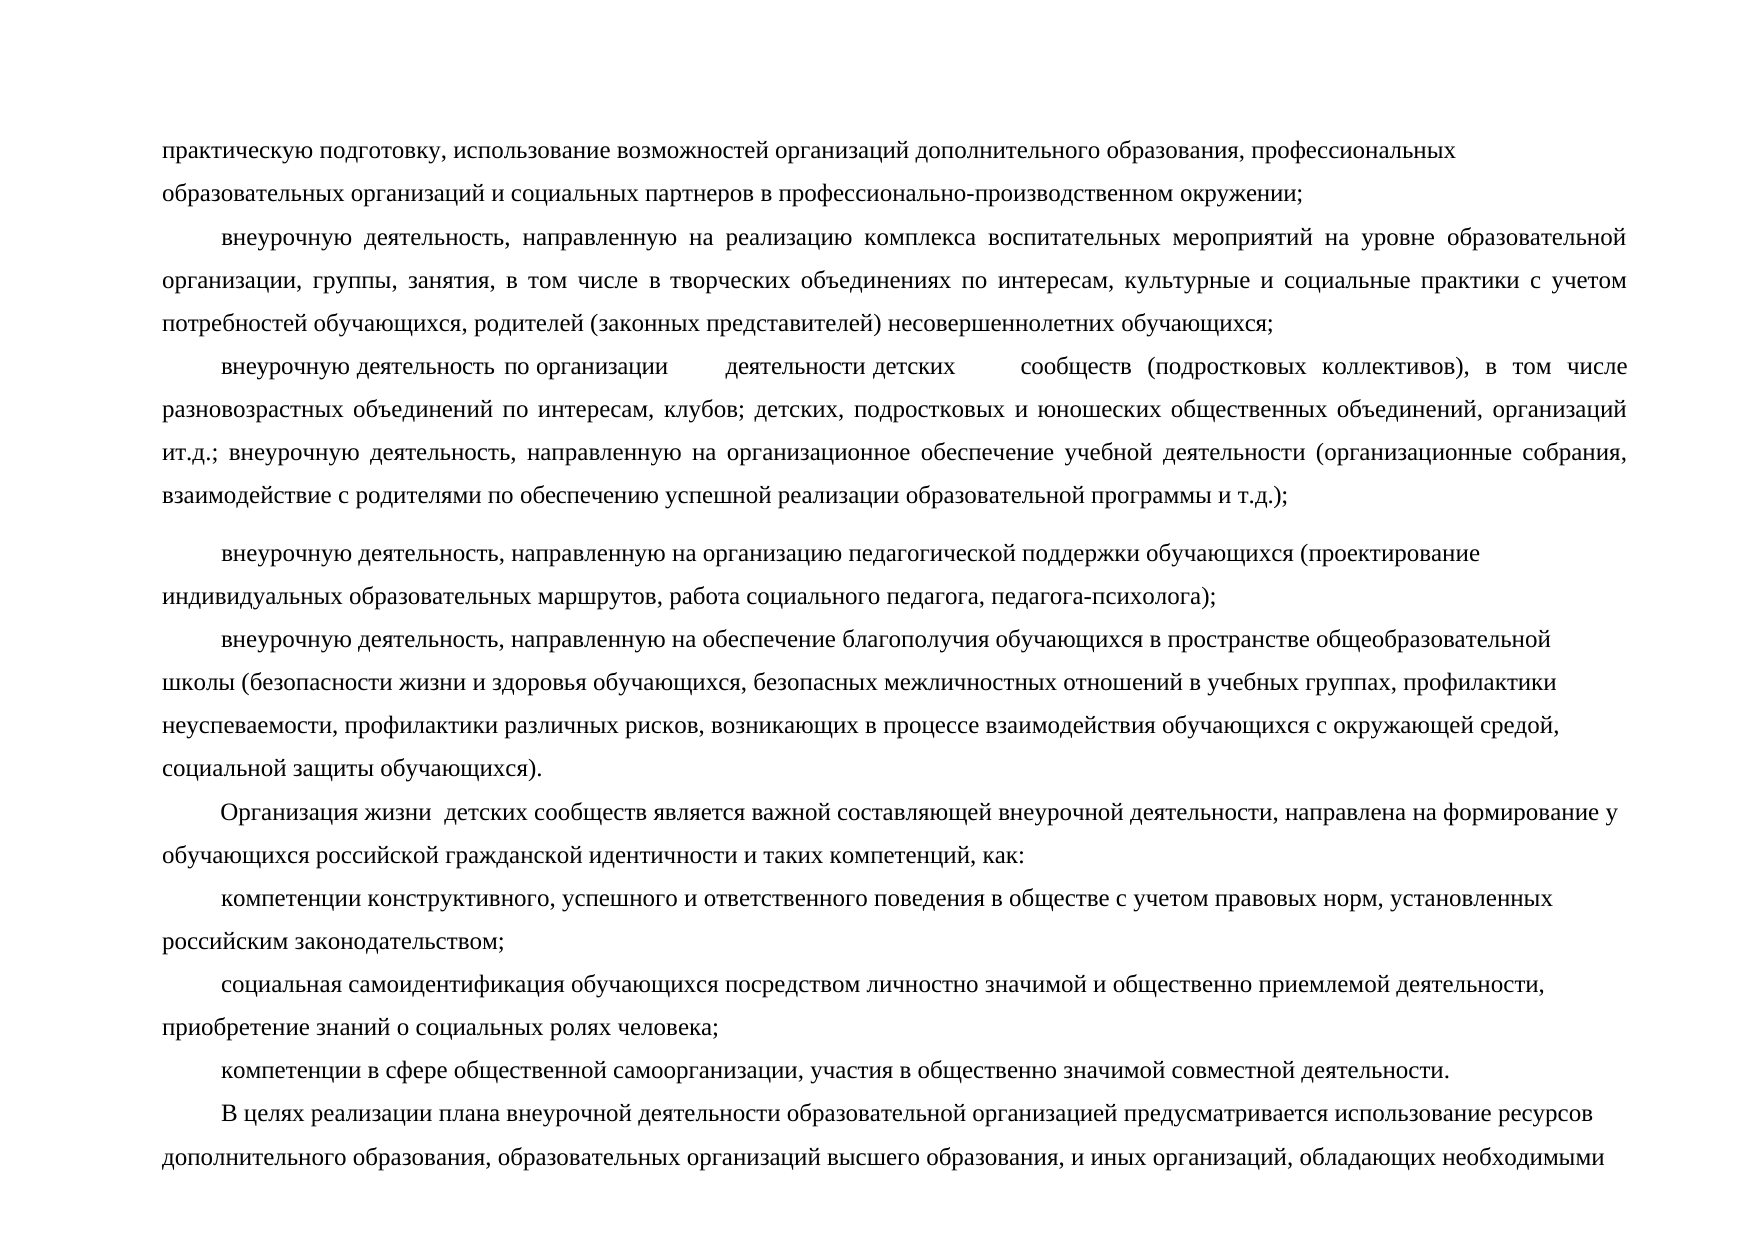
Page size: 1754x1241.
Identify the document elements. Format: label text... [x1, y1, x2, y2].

text Организация жизни детских сообществ является важной составляющей внеурочной деятельности, направлена на формирование у обучающихся российской гражданской идентичности и таких компетенций, как: [162, 797, 1628, 868]
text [162, 135, 1628, 207]
text внеурочную деятельность по организации деятельности детских сообществ (подростковых коллективов), в том числе разновозрастных объединений по интересам, клубов; детских, подростковых и юношеских общественных объединений, организаций ит.д.; внеурочную деятельность, направленную на организационное обеспечение учебной деятельности (организационные собрания, взаимодействие с родителями по обеспечению успешной реализации образовательной программы и т.д.); [162, 351, 1628, 509]
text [162, 1098, 1628, 1170]
text внеурочную деятельность, направленную на организацию педагогической поддержки обучающихся (проектирование индивидуальных образовательных маршрутов, работа социального педагога, педагога-психолога); [162, 538, 1628, 610]
text социальная самоидентификация обучающихся посредством личностно значимой и общественно приемлемой деятельности, приобретение знаний о социальных ролях человека; [162, 969, 1628, 1041]
text внеурочную деятельность, направленную на реализацию комплекса воспитательных мероприятий на уровне образовательной организации, группы, занятия, в том числе в творческих объединениях по интересам, культурные и социальные практики с учетом потребностей обучающихся, родителей (законных представителей) несовершеннолетних обучающихся; [162, 222, 1628, 337]
text компетенции конструктивного, успешного и ответственного поведения в обществе с учетом правовых норм, установленных российским законодательством; [162, 883, 1628, 955]
text компетенции в сфере общественной самоорганизации, участия в общественно значимой совместной деятельности. [162, 1055, 1628, 1084]
text внеурочную деятельность, направленную на обеспечение благополучия обучающихся в пространстве общеобразовательной школы (безопасности жизни и здоровья обучающихся, безопасных межличностных отношений в учебных группах, профилактики неуспеваемости, профилактики различных рисков, возникающих в процессе взаимодействия обучающихся с окружающей средой, социальной защиты обучающихся). [162, 624, 1628, 782]
